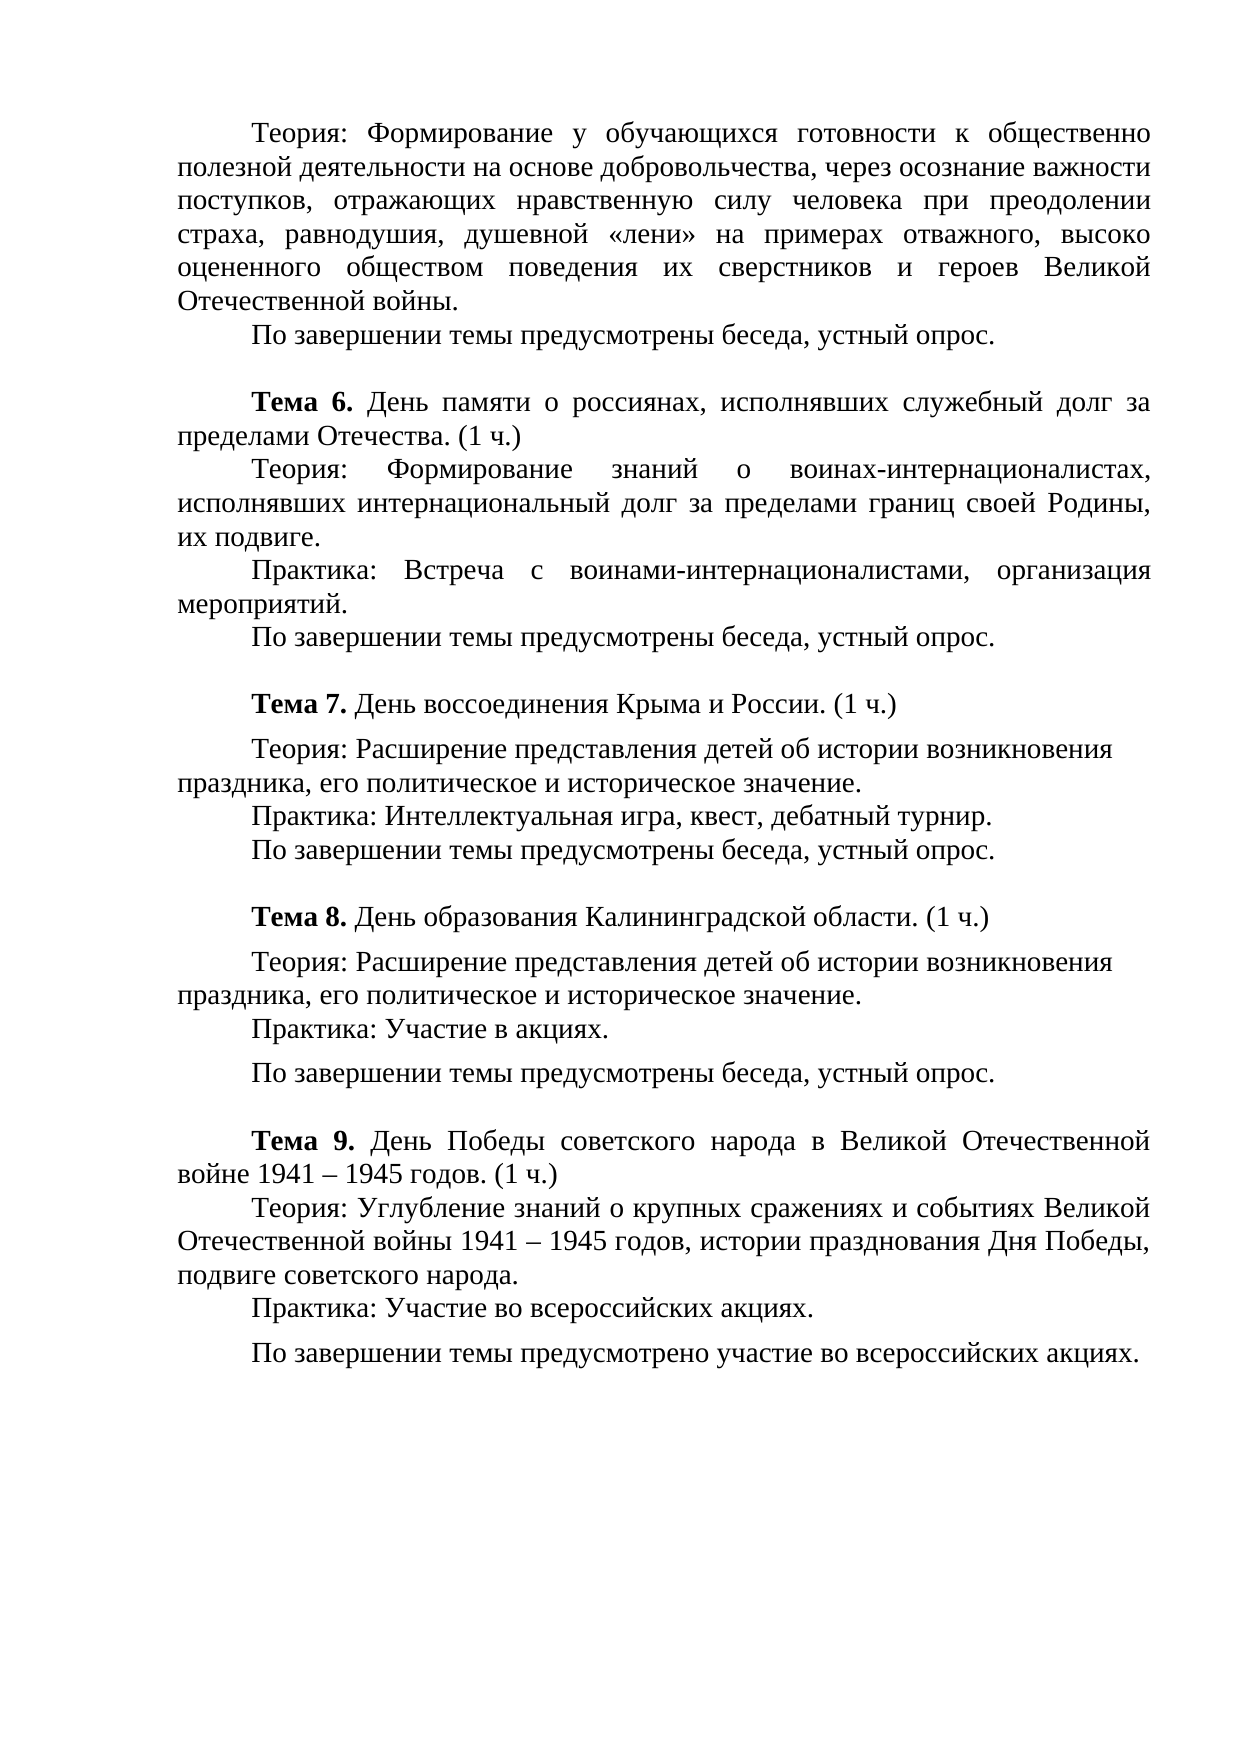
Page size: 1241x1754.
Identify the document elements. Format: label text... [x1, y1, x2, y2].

text Тема 6. День памяти о россиянах, исполнявших служебный долг за пределами Отечества. (1 ч.) [177, 384, 1152, 452]
text Тема 9. День Победы советского народа в Великой Отечественной войне 1941 – 1945 годов. (1 ч.) [177, 1123, 1151, 1190]
text По завершении темы предусмотрены беседа, устный опрос. [251, 317, 1215, 351]
text Практика: Участие во всероссийских акциях. [251, 1290, 1215, 1324]
text Практика: Интеллектуальная игра, квест, дебатный турнир. По завершении темы предусмотрены беседа, устный опрос. [251, 798, 1026, 865]
text Теория: Формирование знаний о воинах-интернационалистах, исполнявших интернациональный долг за пределами границ своей Родины, их подвиге. [177, 452, 1152, 552]
text Практика: Участие в акциях. [251, 1011, 1215, 1044]
text По завершении темы предусмотрено участие во всероссийских акциях. [251, 1335, 1215, 1368]
text По завершении темы предусмотрены беседа, устный опрос. [251, 1056, 1215, 1089]
text Теория: Формирование у обучающихся готовности к общественно полезной деятельности на основе добровольчества, через осознание важности поступков, отражающих нравственную силу человека при преодолении страха, равнодушия, душевной «лени» на примерах отважного, высоко оцененного обществом поведения их сверстников и героев Великой Отечественной войны. [177, 115, 1152, 317]
text Теория: Расширение представления детей об истории возникновения праздника, его политическое и историческое значение. [177, 944, 1152, 1011]
text Теория: Углубление знаний о крупных сражениях и событиях Великой Отечественной войны 1941 – 1945 годов, истории празднования Дня Победы, подвиге советского народа. [177, 1190, 1151, 1290]
text Тема 8. День образования Калининградской области. (1 ч.) [251, 899, 1215, 932]
text Теория: Расширение представления детей об истории возникновения праздника, его политическое и историческое значение. [177, 731, 1215, 798]
text По завершении темы предусмотрены беседа, устный опрос. [251, 619, 1215, 653]
text Тема 7. День воссоединения Крыма и России. (1 ч.) [251, 686, 1215, 720]
text Практика: Встреча с воинами-интернационалистами, организация мероприятий. [177, 552, 1152, 619]
